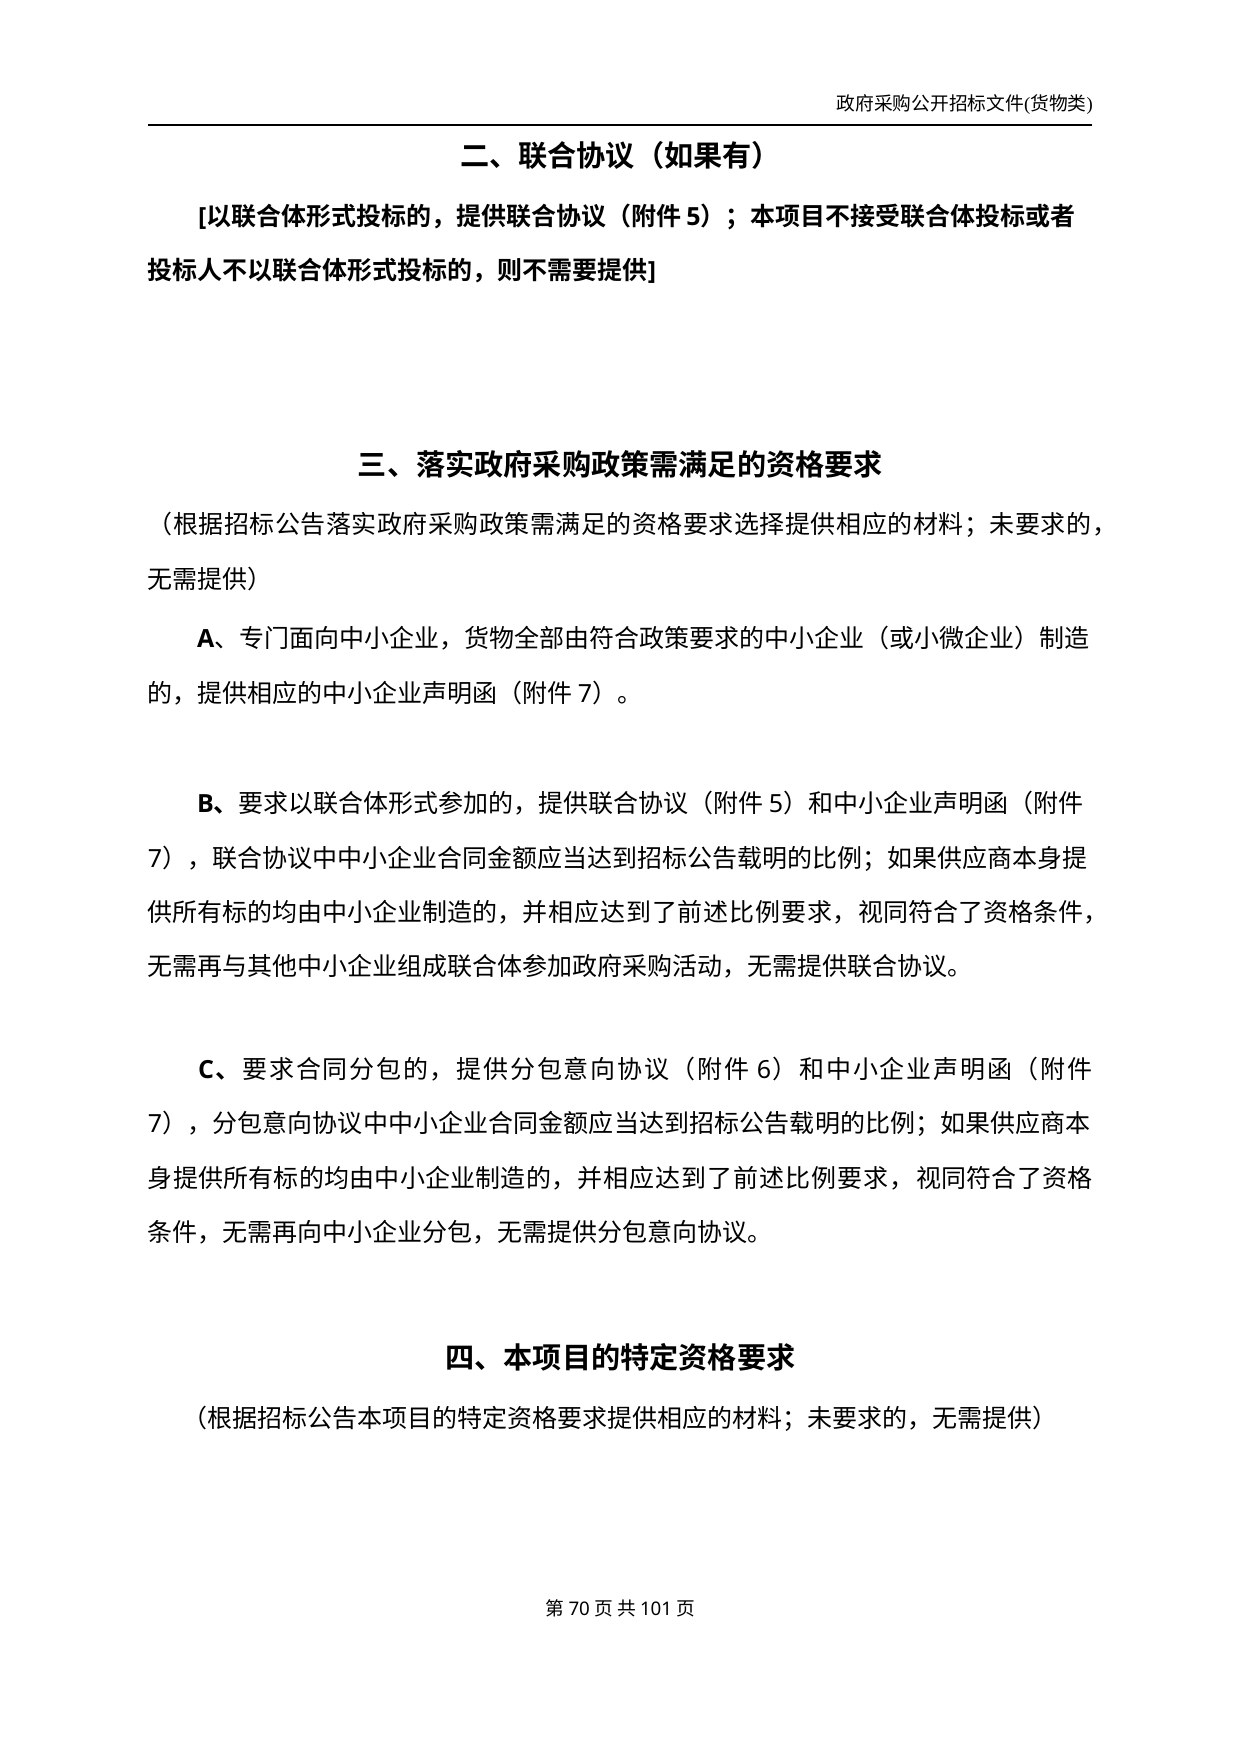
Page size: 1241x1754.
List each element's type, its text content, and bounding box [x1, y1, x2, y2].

text 二、联合协议（如果有） [148, 133, 1092, 175]
text （根据招标公告本项目的特定资格要求提供相应的材料；未要求的，无需提供） [148, 1398, 1092, 1435]
text （根据招标公告落实政府采购政策需满足的资格要求选择提供相应的材料；未要求的，无需提供） [148, 505, 1092, 595]
text C、要求合同分包的，提供分包意向协议（附件6）和中小企业声明函（附件7），分包意向协议中中小企业合同金额应当达到招标公告载明的比例；如果供应商本身提供所有标的均由中小企业制造的，并相应达到了前述比例要求，视同符合了资格条件，无需再向中小企业分包，无需提供分包意向协议。 [148, 1049, 1092, 1249]
text [以联合体形式投标的，提供联合协议（附件5）；本项目不接受联合体投标或者投标人不以联合体形式投标的，则不需要提供] [148, 196, 1092, 287]
text B、要求以联合体形式参加的，提供联合协议（附件5）和中小企业声明函（附件7），联合协议中中小企业合同金额应当达到招标公告载明的比例；如果供应商本身提供所有标的均由中小企业制造的，并相应达到了前述比例要求，视同符合了资格条件，无需再与其他中小企业组成联合体参加政府采购活动，无需提供联合协议。 [148, 784, 1092, 983]
text 三、落实政府采购政策需满足的资格要求 [148, 441, 1092, 484]
text A、专门面向中小企业，货物全部由符合政策要求的中小企业（或小微企业）制造的，提供相应的中小企业声明函（附件7）。 [148, 619, 1092, 709]
text 四、本项目的特定资格要求 [148, 1335, 1092, 1377]
